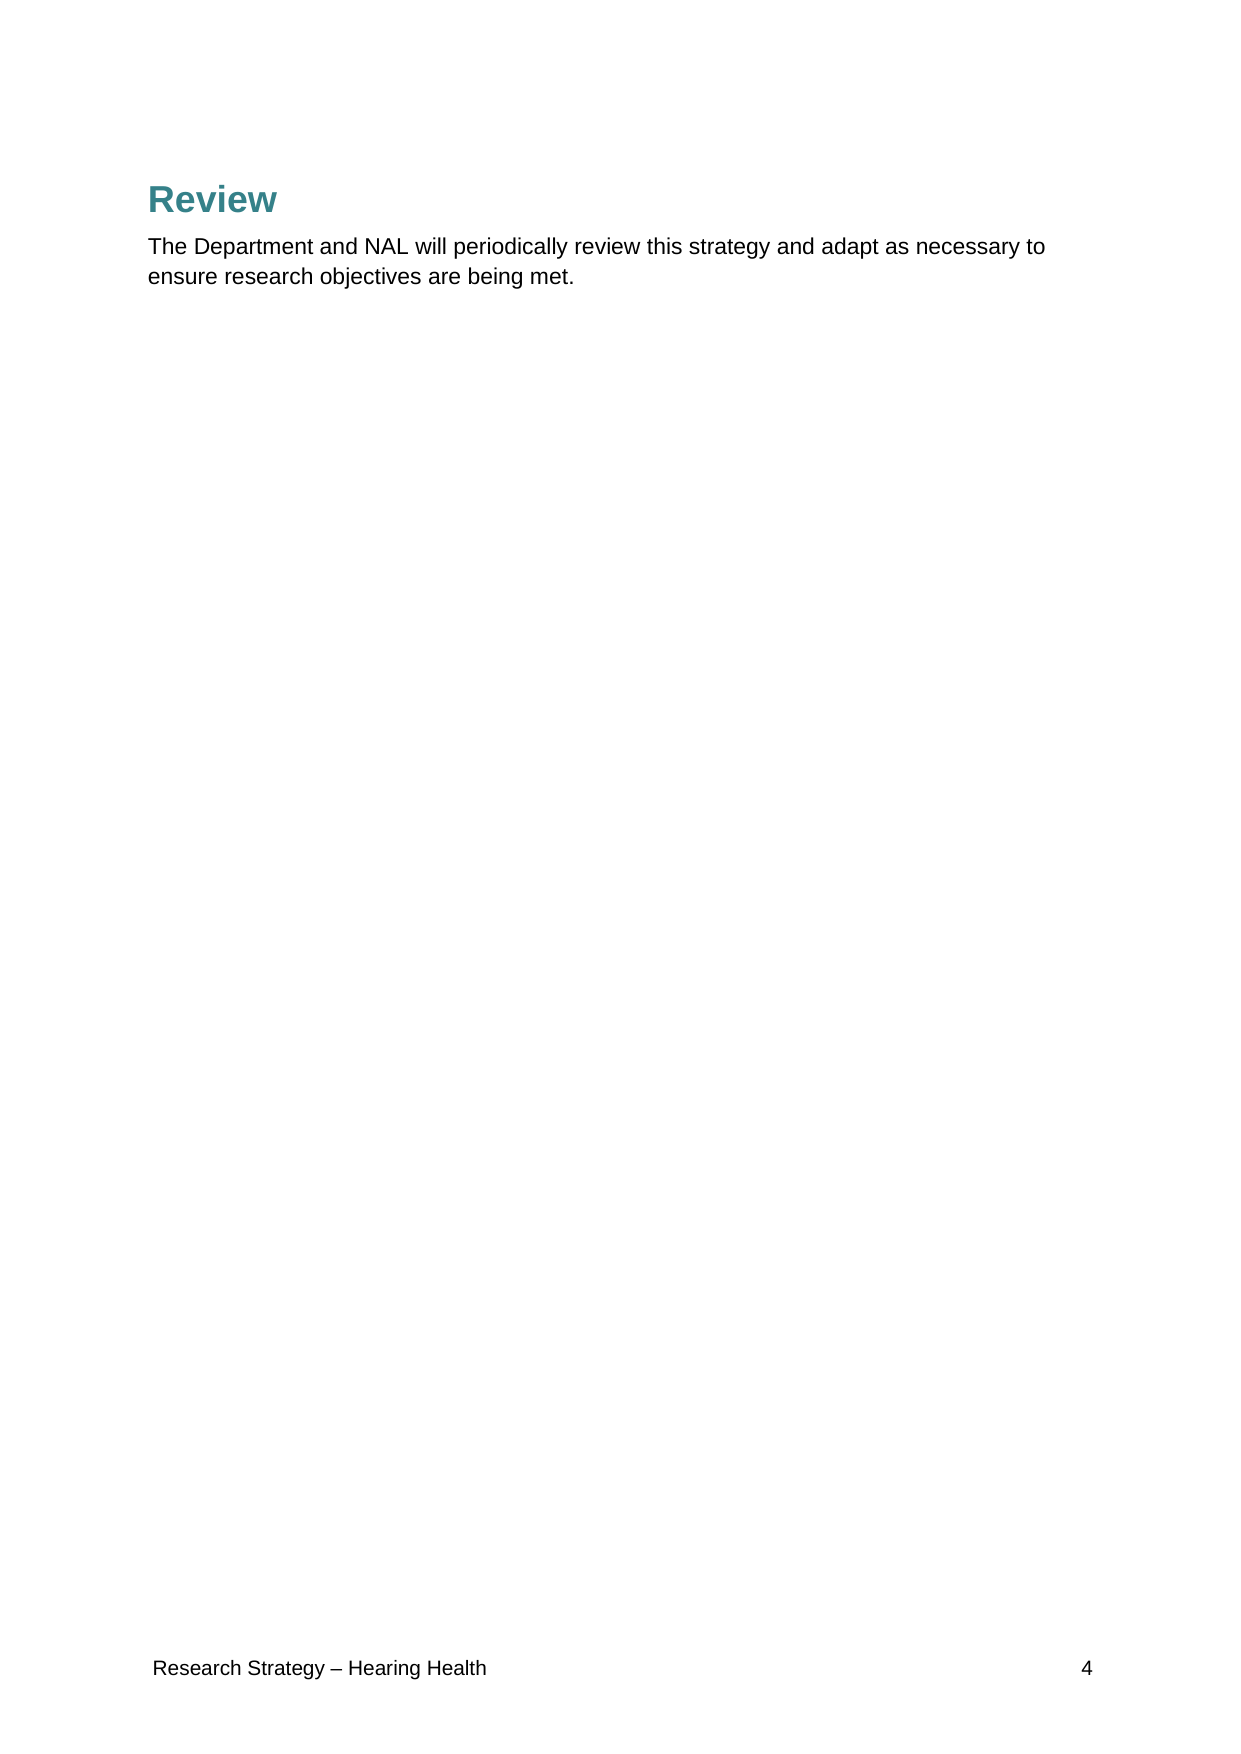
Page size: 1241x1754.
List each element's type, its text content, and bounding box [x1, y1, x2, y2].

subtitle Review [148, 177, 1092, 220]
text The Department and NAL will periodically review this strategy and adapt as necessary to ensure research objectives are being met. [148, 233, 1092, 289]
